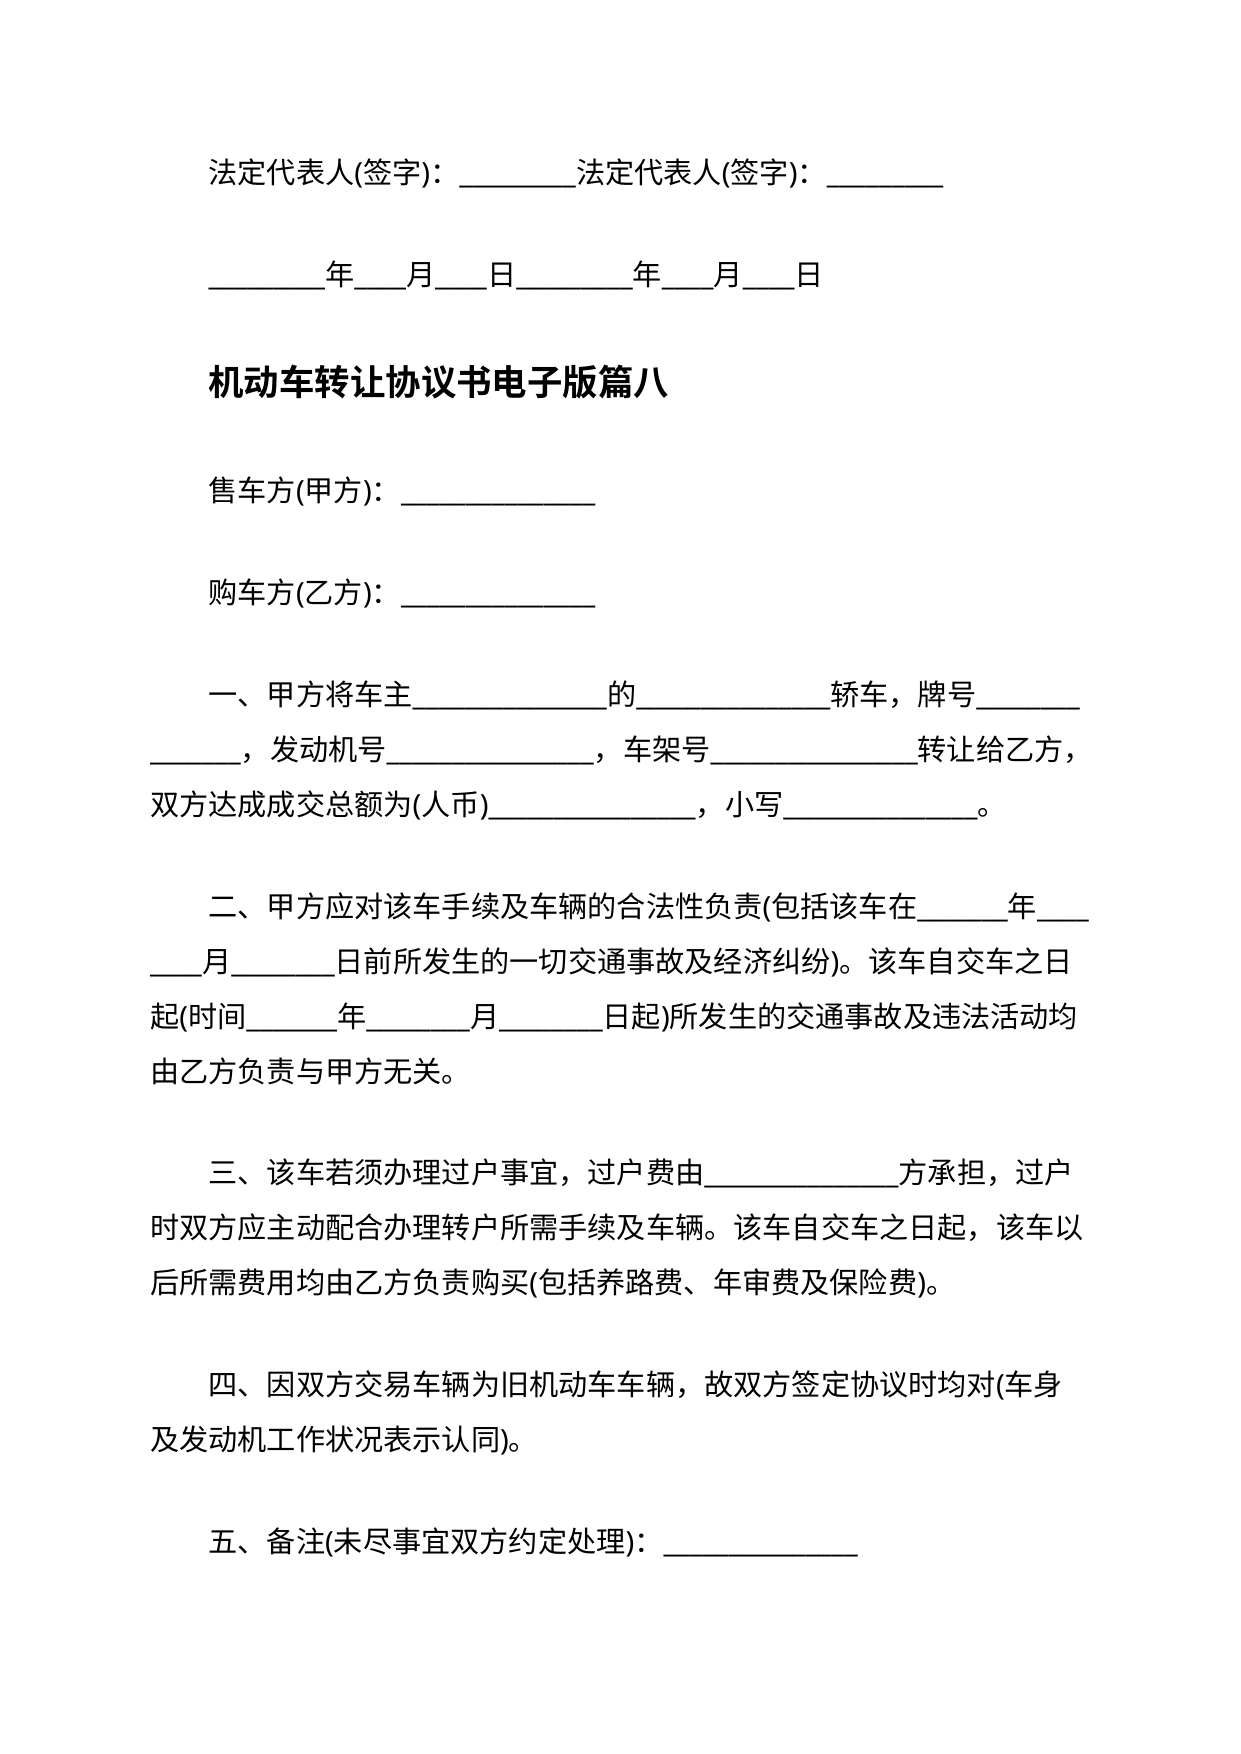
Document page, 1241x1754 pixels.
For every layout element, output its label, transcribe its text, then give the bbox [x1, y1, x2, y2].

text 机动车转让协议书电子版篇八 [150, 354, 1090, 405]
text 一、甲方将车主_______________的_______________轿车，牌号_______________，发动机号________________，车架号________________转让给乙方，双方达成成交总额为(人币)________________，小写_______________。 [150, 671, 1090, 824]
text 购车方(乙方)：_______________ [150, 569, 1090, 612]
text 五、备注(未尽事宜双方约定处理)：_______________ [150, 1519, 1090, 1561]
text 三、该车若须办理过户事宜，过户费由_______________方承担，过户时双方应主动配合办理转户所需手续及车辆。该车自交车之日起，该车以后所需费用均由乙方负责购买(包括养路费、年审费及保险费)。 [150, 1150, 1090, 1302]
text 二、甲方应对该车手续及车辆的合法性负责(包括该车在_______年________月________日前所发生的一切交通事故及经济纠纷)。该车自交车之日起(时间_______年________月________日起)所发生的交通事故及违法活动均由乙方负责与甲方无关。 [150, 883, 1090, 1091]
text 法定代表人(签字)：_________法定代表人(签字)：_________ [150, 150, 1090, 192]
text 四、因双方交易车辆为旧机动车车辆，故双方签定协议时均对(车身及发动机工作状况表示认同)。 [150, 1362, 1090, 1459]
text 售车方(甲方)：_______________ [150, 467, 1090, 510]
text _________年____月____日_________年____月____日 [150, 252, 1090, 294]
